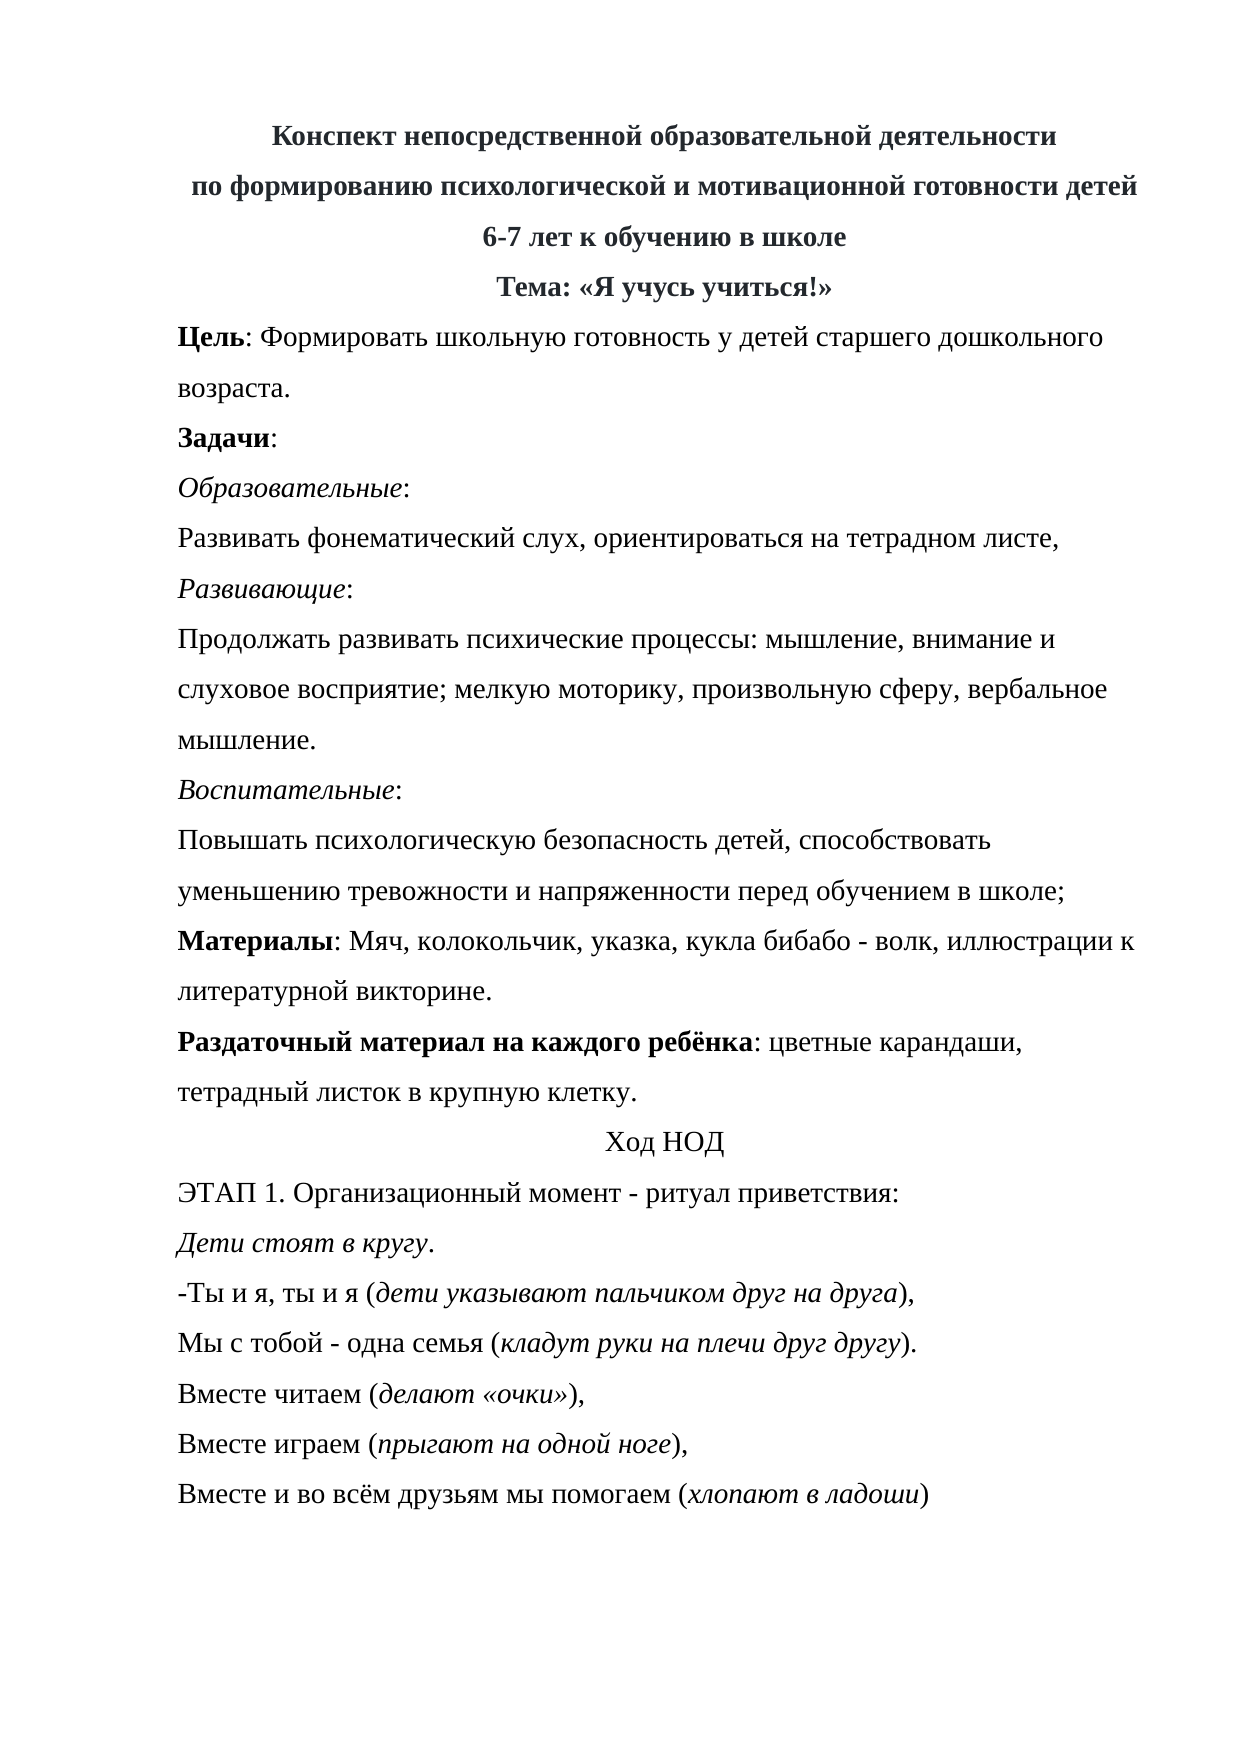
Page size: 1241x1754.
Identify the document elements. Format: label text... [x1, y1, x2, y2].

text Воспитательные: [177, 772, 1152, 806]
text Тема: «Я учусь учиться!» [177, 269, 1152, 303]
text Развивать фонематический слух, ориентироваться на тетрадном листе, [177, 521, 1152, 554]
text Раздаточный материал на каждого ребёнка: цветные карандаши, тетрадный листок в крупную клетку. [177, 1024, 1152, 1108]
text -Ты и я, ты и я (дети указывают пальчиком друг на друга), [177, 1275, 1152, 1309]
text по формированию психологической и мотивационной готовности детей 6-7 лет к обучению в школе [177, 168, 1152, 252]
text Вместе и во всём друзьям мы помогаем (хлопают в ладоши) [177, 1477, 1152, 1510]
text Вместе играем (прыгают на одной ноге), [177, 1426, 1152, 1460]
text Дети стоят в кругу. [177, 1225, 1152, 1258]
text Развивающие: [177, 571, 1152, 604]
text Образовательные: [177, 470, 1152, 504]
text Задачи: [177, 420, 1152, 453]
text Цель: Формировать школьную готовность у детей старшего дошкольного возраста. [177, 319, 1152, 403]
text Продолжать развивать психические процессы: мышление, внимание и слуховое восприятие; мелкую моторику, произвольную сферу, вербальное мышление. [177, 621, 1152, 755]
text Вместе читаем (делают «очки»), [177, 1376, 1152, 1409]
text Мы с тобой - одна семья (кладут руки на плечи друг другу). [177, 1326, 1152, 1359]
text Повышать психологическую безопасность детей, способствовать уменьшению тревожности и напряженности перед обучением в школе; Материалы: Мяч, колокольчик, указка, кукла бибабо - волк, иллюстрации к литературной викторине. [177, 822, 1152, 1007]
text Ход НОД [177, 1124, 1152, 1158]
text Конспект непосредственной образовательной деятельности [177, 118, 1152, 152]
text ЭТАП 1. Организационный момент - ритуал приветствия: [177, 1175, 1152, 1208]
